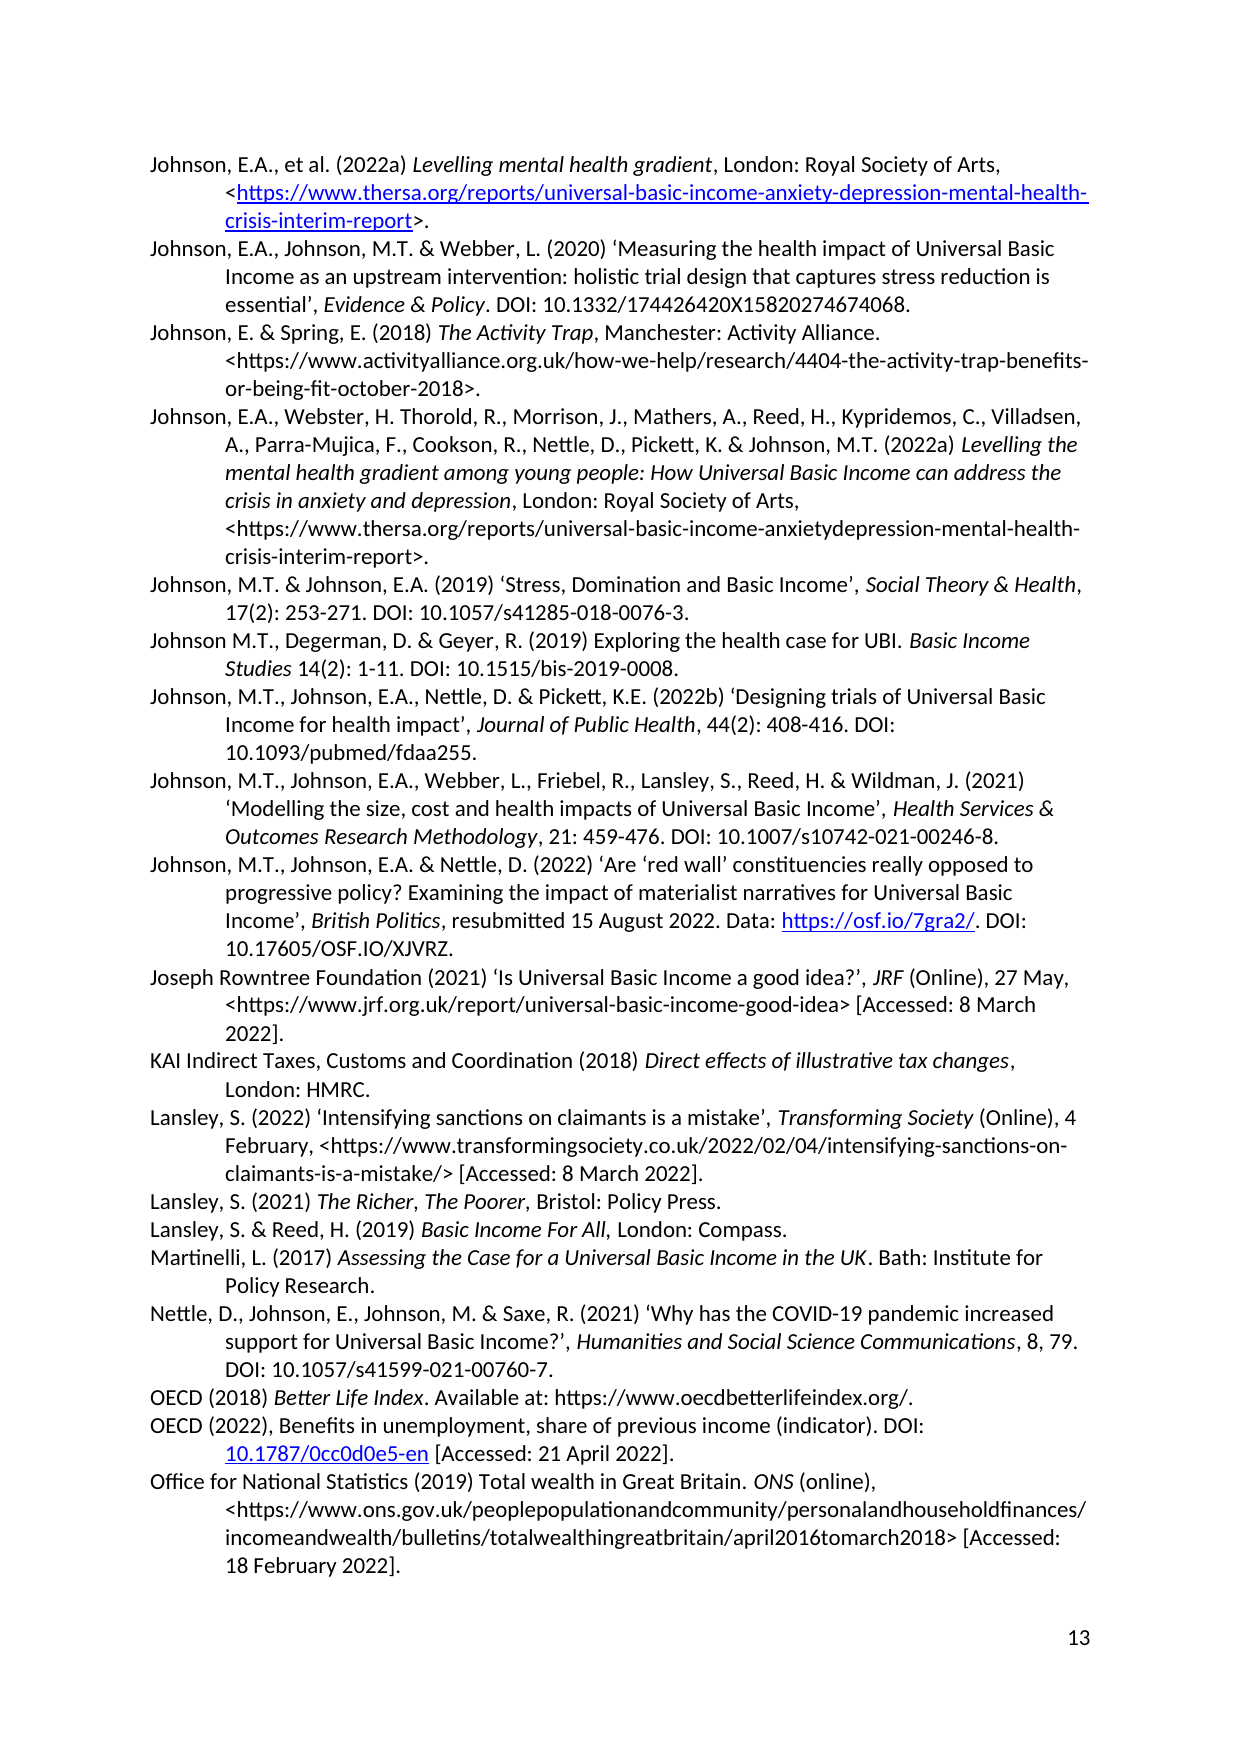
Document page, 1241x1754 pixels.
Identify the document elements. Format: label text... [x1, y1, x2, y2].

text Johnson, M.T. & Johnson, E.A. (2019) ‘Stress, Domination and Basic Income’, Social Theory & Health, 17(2): 253-271. DOI: 10.1057/s41285-018-0076-3. [150, 570, 1090, 626]
text OECD (2022), Benefits in unemployment, share of previous income (indicator). DOI: 10.1787/0cc0d0e5-en [Accessed: 21 April 2022]. [150, 1411, 1090, 1467]
text Johnson M.T., Degerman, D. & Geyer, R. (2019) Exploring the health case for UBI. Basic Income Studies 14(2): 1-11. DOI: 10.1515/bis-2019-0008. [150, 626, 1090, 682]
text Johnson, E. & Spring, E. (2018) The Activity Trap, Manchester: Activity Alliance. <https://www.activityalliance.org.uk/how-we-help/research/4404-the-activity-trap-benefits-or-being-fit-october-2018>. [150, 318, 1090, 402]
text Johnson, E.A., Johnson, M.T. & Webber, L. (2020) ‘Measuring the health impact of Universal Basic Income as an upstream intervention: holistic trial design that captures stress reduction is essential’, Evidence & Policy. DOI: 10.1332/174426420X15820274674068. [150, 234, 1090, 318]
text Johnson, M.T., Johnson, E.A. & Nettle, D. (2022) ‘Are ‘red wall’ constituencies really opposed to progressive policy? Examining the impact of materialist narratives for Universal Basic Income’, British Politics, resubmitted 15 August 2022. Data: https://osf.io/7gra2/. DOI: 10.17605/OSF.IO/XJVRZ. [150, 851, 1090, 963]
text OECD (2018) Better Life Index. Available at: https://www.oecdbetterlifeindex.org/. [150, 1383, 1090, 1411]
text Lansley, S. & Reed, H. (2019) Basic Income For All, London: Compass. [150, 1215, 1090, 1243]
text Lansley, S. (2021) The Richer, The Poorer, Bristol: Policy Press. [150, 1187, 1090, 1215]
text KAI Indirect Taxes, Customs and Coordination (2018) Direct effects of illustrative tax changes, London: HMRC. [150, 1047, 1090, 1103]
text Johnson, E.A., Webster, H. Thorold, R., Morrison, J., Mathers, A., Reed, H., Kypridemos, C., Villadsen, A., Parra-Mujica, F., Cookson, R., Nettle, D., Pickett, K. & Johnson, M.T. (2022a) Levelling the mental health gradient among young people: How Universal Basic Income can address the crisis in anxiety and depression, London: Royal Society of Arts, <https://www.thersa.org/reports/universal-basic-income-anxietydepression-mental-health-crisis-interim-report>. [150, 402, 1090, 570]
text Joseph Rowntree Foundation (2021) ‘Is Universal Basic Income a good idea?’, JRF (Online), 27 May, <https://www.jrf.org.uk/report/universal-basic-income-good-idea> [Accessed: 8 March 2022]. [150, 963, 1090, 1047]
text Office for National Statistics (2019) Total wealth in Great Britain. ONS (online), <https://www.ons.gov.uk/peoplepopulationandcommunity/personalandhouseholdfinances/incomeandwealth/bulletins/totalwealthingreatbritain/april2016tomarch2018> [Accessed: 18 February 2022]. [150, 1467, 1090, 1579]
text Johnson, M.T., Johnson, E.A., Webber, L., Friebel, R., Lansley, S., Reed, H. & Wildman, J. (2021) ‘Modelling the size, cost and health impacts of Universal Basic Income’, Health Services & Outcomes Research Methodology, 21: 459-476. DOI: 10.1007/s10742-021-00246-8. [150, 766, 1090, 851]
text Lansley, S. (2022) ‘Intensifying sanctions on claimants is a mistake’, Transforming Society (Online), 4 February, <https://www.transformingsociety.co.uk/2022/02/04/intensifying-sanctions-on-claimants-is-a-mistake/> [Accessed: 8 March 2022]. [150, 1103, 1090, 1187]
text Nettle, D., Johnson, E., Johnson, M. & Saxe, R. (2021) ‘Why has the COVID-19 pandemic increased support for Universal Basic Income?’, Humanities and Social Science Communications, 8, 79. DOI: 10.1057/s41599-021-00760-7. [150, 1299, 1090, 1383]
text Martinelli, L. (2017) Assessing the Case for a Universal Basic Income in the UK. Bath: Institute for Policy Research. [150, 1243, 1090, 1299]
text Johnson, E.A., et al. (2022a) Levelling mental health gradient, London: Royal Society of Arts, <https://www.thersa.org/reports/universal-basic-income-anxiety-depression-mental-health-crisis-interim-report>. [150, 150, 1090, 234]
text Johnson, M.T., Johnson, E.A., Nettle, D. & Pickett, K.E. (2022b) ‘Designing trials of Universal Basic Income for health impact’, Journal of Public Health, 44(2): 408-416. DOI: 10.1093/pubmed/fdaa255. [150, 682, 1090, 766]
